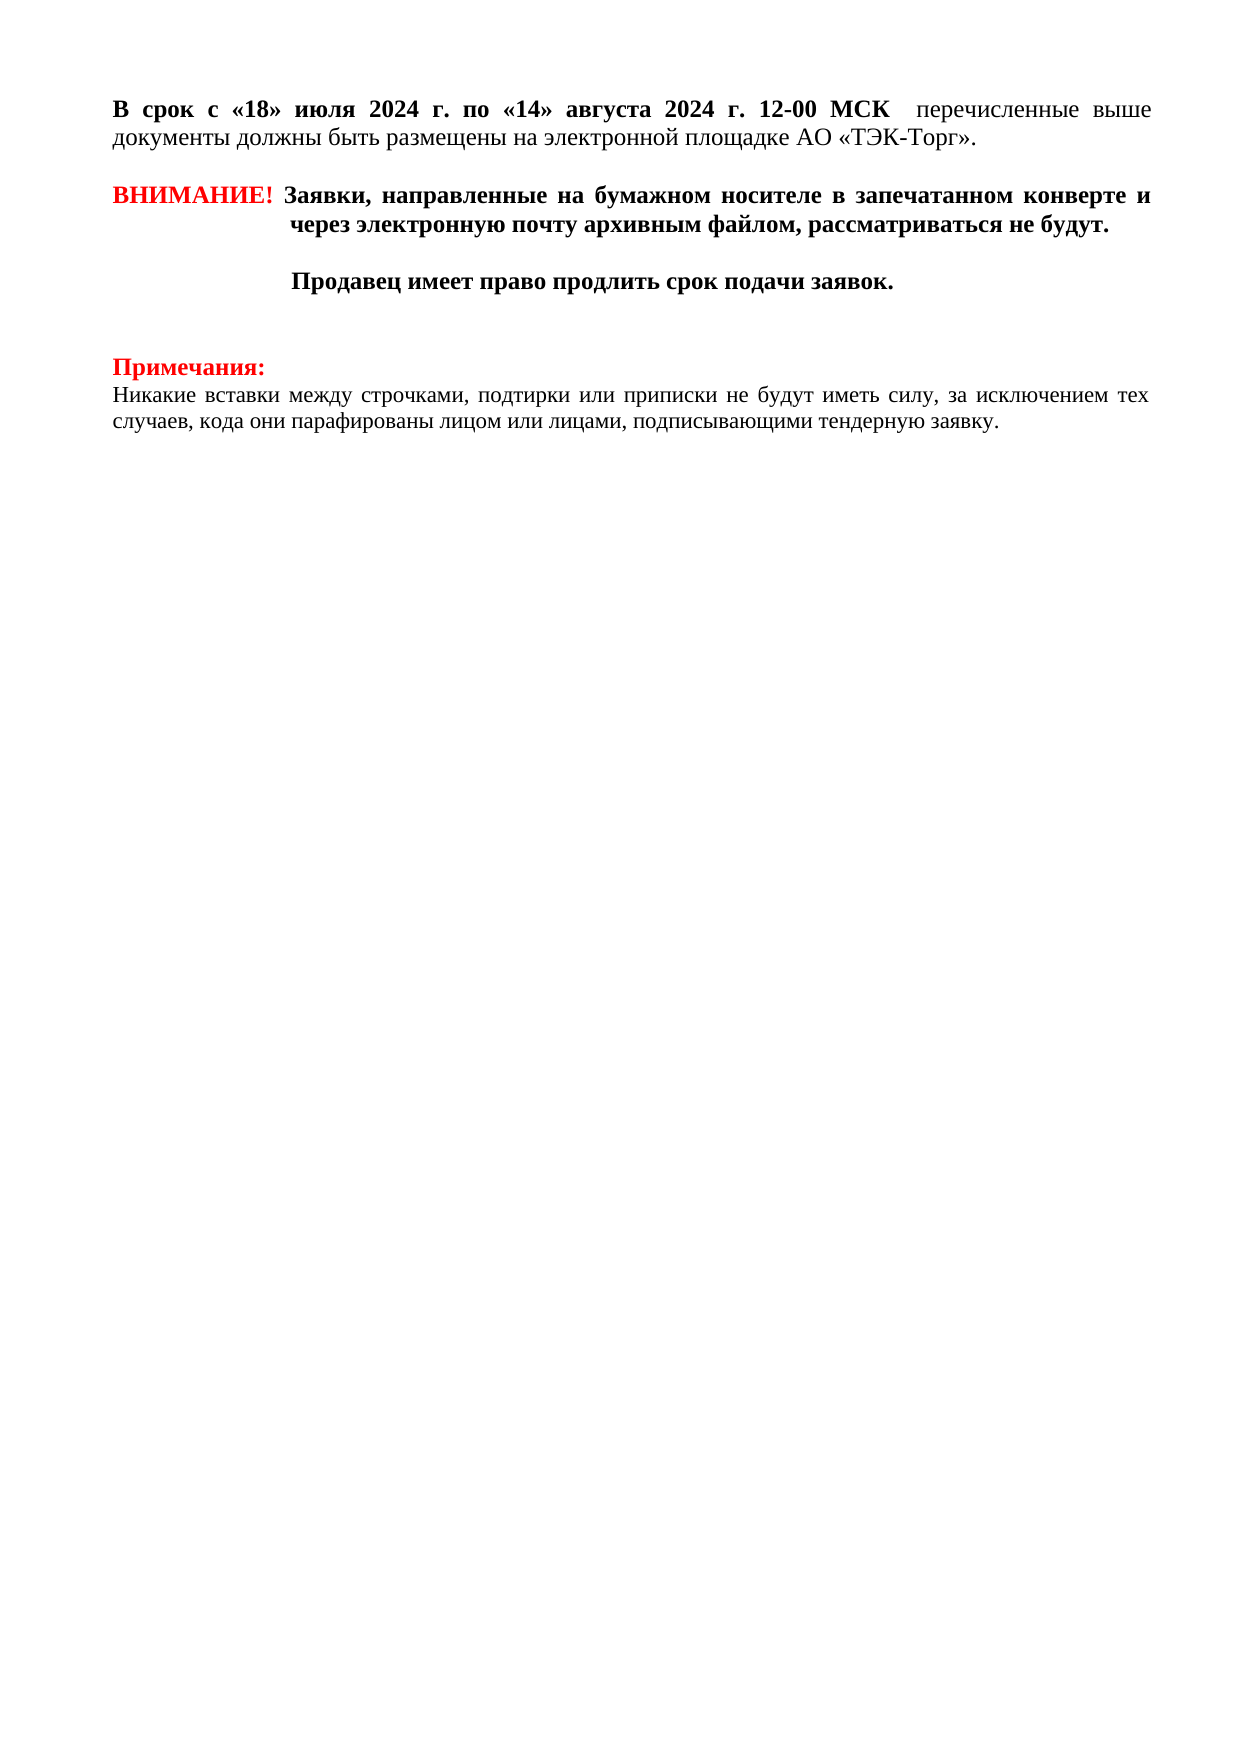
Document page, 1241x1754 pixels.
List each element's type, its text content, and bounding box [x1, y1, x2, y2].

text ВНИМАНИЕ! Заявки, направленные на бумажном носителе в запечатанном конверте и через электронную почту архивным файлом, рассматриваться не будут. [112, 180, 1152, 237]
text Примечания: [112, 352, 1152, 381]
text Никакие вставки между строчками, подтирки или приписки не будут иметь силу, за исключением тех случаев, кода они парафированы лицом или лицами, подписывающими тендерную заявку. [112, 381, 1152, 434]
text В срок с «18» июля 2024 г. по «14» августа 2024 г. 12-00 МСК перечисленные выше документы должны быть размещены на электронной площадке АО «ТЭК-Торг». [112, 94, 1152, 151]
text Продавец имеет право продлить срок подачи заявок. [260, 266, 1152, 295]
